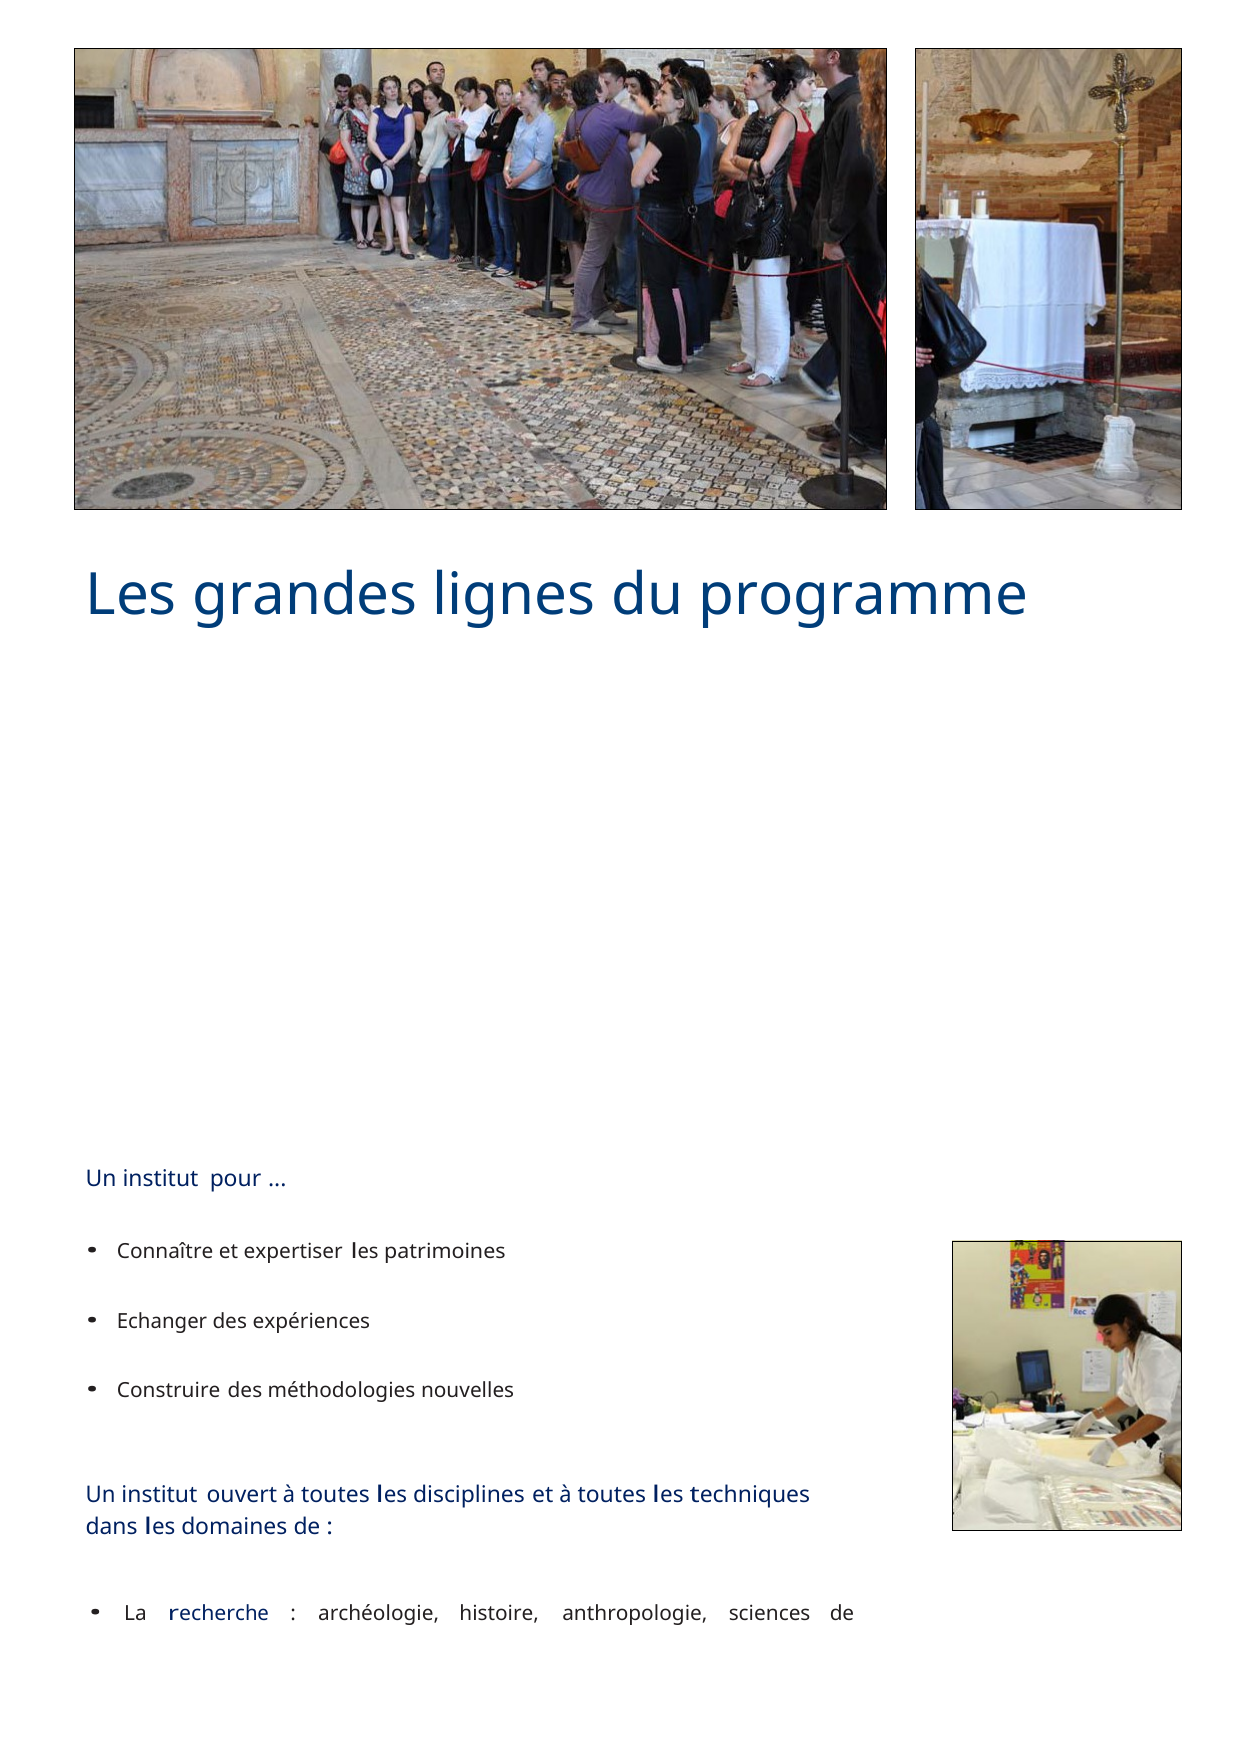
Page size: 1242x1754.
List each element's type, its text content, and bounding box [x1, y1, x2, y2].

picture [75, 49, 886, 509]
picture [953, 1335, 1181, 1373]
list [89, 1596, 854, 1627]
picture [916, 49, 1181, 140]
text Un institut pour ... [74, 1161, 1229, 1193]
text Les grandes lignes du programme 2 [85, 140, 1242, 1069]
picture [953, 1404, 1181, 1530]
picture [953, 1266, 1181, 1304]
text • Connaître et expertiser les patrimoines [74, 1234, 1229, 1266]
text • Echanger des expériences [74, 1304, 1229, 1335]
text Un institut ouvert à toutes les disciplines et à toutes les techniques dans les domaines de : [85, 1478, 854, 1541]
text • Construire des méthodologies nouvelles [74, 1373, 1229, 1404]
